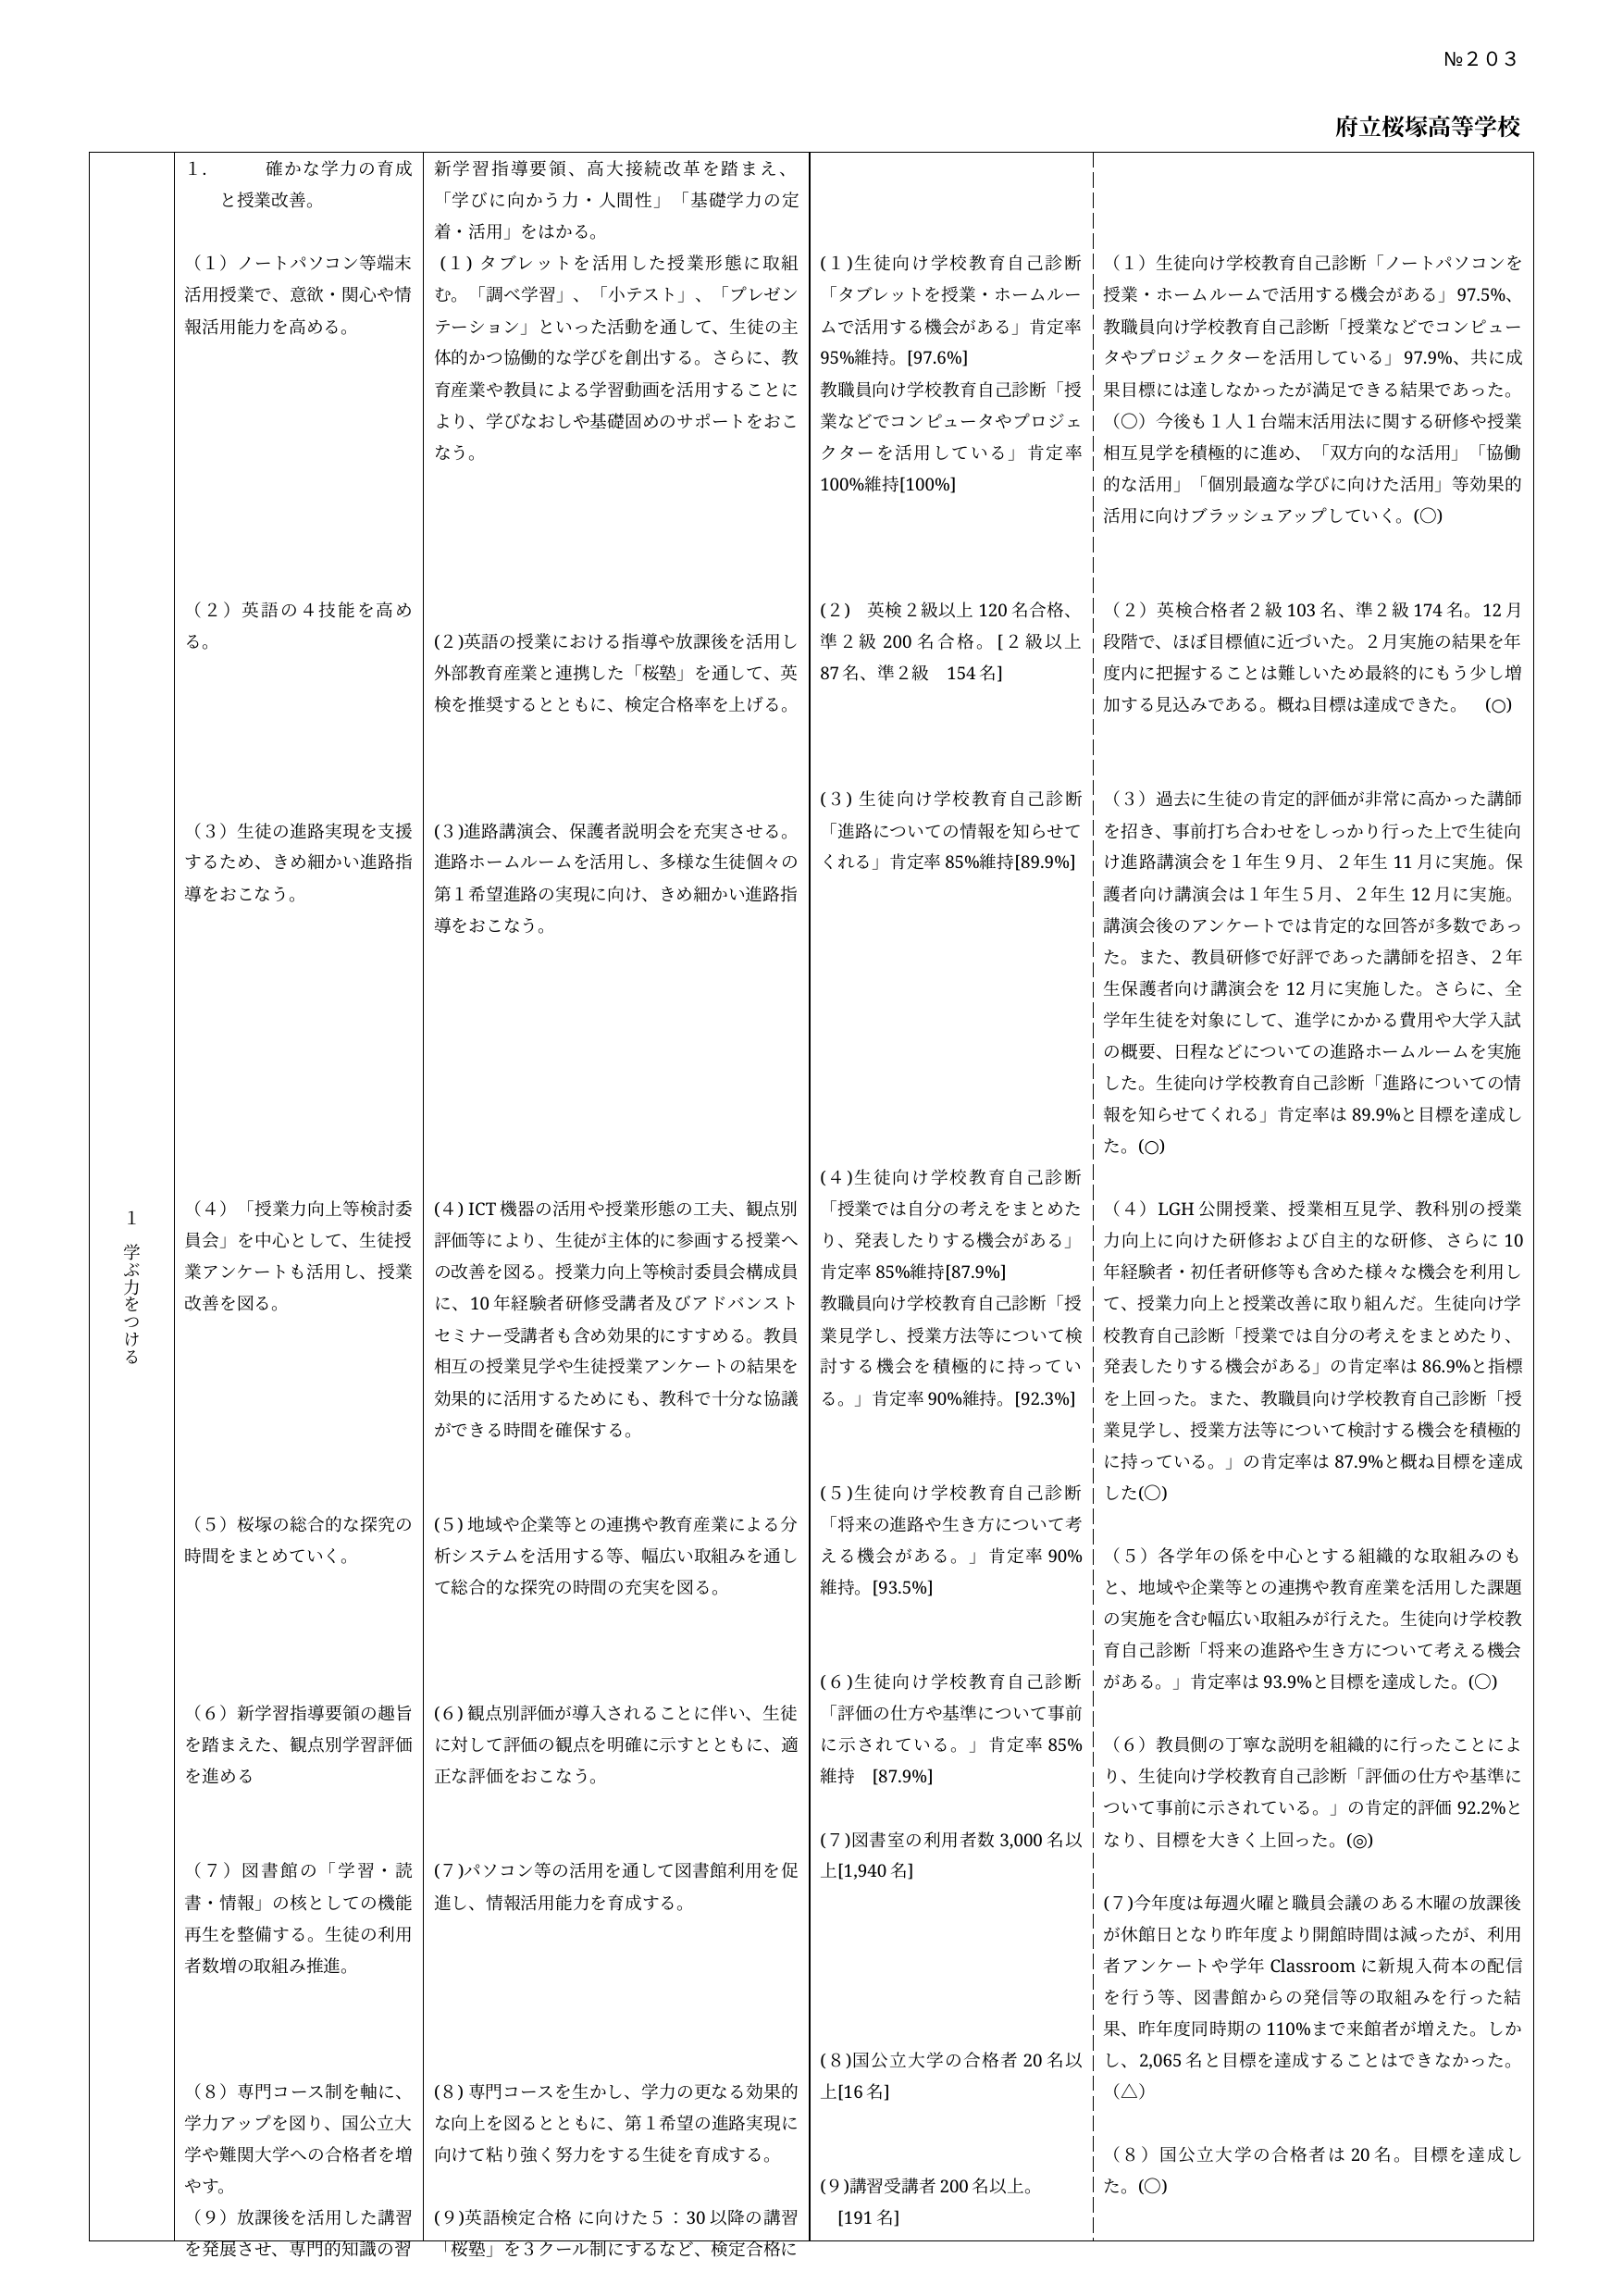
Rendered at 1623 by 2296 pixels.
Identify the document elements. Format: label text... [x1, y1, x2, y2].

table_cell 確かな学力の育成と授業改善。 （１）ノートパソコン等端末活用授業で、意欲・関心や情報活用能力を高める。 （２）英語の４技能を高める。 （３）生徒の進路実現を支援するため、きめ細かい進路指導をおこなう。 （４）「授業力向上等検討委員会」を中心として、生徒授業アンケートも活用し、授業改善を図る。 （５）桜塚の総合的な探究の時間をまとめていく。 （６）新学習指導要領の趣旨を踏まえた、観点別学習評価を進める （７）図書館の「学習・読書・情報」の核としての機能再生を整備する。生徒の利用者数増の取組み推進。 （８）専門コース制を軸に、学力アップを図り、国公立大学や難関大学への合格者を増やす。 （９）放課後を活用した講習を発展させ、専門的知識の習得に主体的に取り組む態度を育成する。 [175, 153, 423, 2240]
table_cell 新学習指導要領、高大接続改革を踏まえ、「学びに向かう力・人間性」「基礎学力の定着・活用」をはかる。 (１) タブレットを活用した授業形態に取組む。「調べ学習」、「小テスト」、「プレゼンテーション」といった活動を通して、生徒の主体的かつ協働的な学びを創出する。さらに、教育産業や教員による学習動画を活用することにより、学びなおしや基礎固めのサポートをおこなう。 (２)英語の授業における指導や放課後を活用し外部教育産業と連携した「桜塾」を通して、英検を推奨するとともに、検定合格率を上げる。 (３)進路講演会、保護者説明会を充実させる。進路ホームルームを活用し、多様な生徒個々の第１希望進路の実現に向け、きめ細かい進路指導をおこなう。 (４) ICT機器の活用や授業形態の工夫、観点別評価等により、生徒が主体的に参画する授業への改善を図る。授業力向上等検討委員会構成員に、10年経験者研修受講者及びアドバンストセミナー受講者も含め効果的にすすめる。教員相互の授業見学や生徒授業アンケートの結果を効果的に活用するためにも、教科で十分な協議ができる時間を確保する。 (５) 地域や企業等との連携や教育産業による分析システムを活用する等、幅広い取組みを通して総合的な探究の時間の充実を図る。 (６) 観点別評価が導入されることに伴い、生徒に対して評価の観点を明確に示すとともに、適正な評価をおこなう。 (７)パソコン等の活用を通して図書館利用を促進し、情報活用能力を育成する。 (８) 専門コースを生かし、学力の更なる効果的な向上を図るとともに、第１希望の進路実現に向けて粘り強く努力をする生徒を育成する。 (９)英語検定合格 に向けた５：30以降の講習「桜塾」を３クール制にするなど、検定合格に向けて効果的な内容に改編し、参加生徒を増やす。 [424, 153, 809, 2240]
table_cell （１）生徒向け学校教育自己診断「ノートパソコンを授業・ホームルームで活用する機会がある」97.5%、教職員向け学校教育自己診断「授業などでコンピュータやプロジェクターを活用している」97.9%、共に成果目標には達しなかったが満足できる結果であった。（〇）今後も１人１台端末活用法に関する研修や授業相互見学を積極的に進め、「双方向的な活用」「協働的な活用」「個別最適な学びに向けた活用」等効果的活用に向けブラッシュアップしていく。(〇) （２）英検合格者２級103名、準２級174名。12月段階で、ほぼ目標値に近づいた。２月実施の結果を年度内に把握することは難しいため最終的にもう少し増加する見込みである。概ね目標は達成できた。 (○) （３）過去に生徒の肯定的評価が非常に高かった講師を招き、事前打ち合わせをしっかり行った上で生徒向け進路講演会を１年生９月、２年生11月に実施。保護者向け講演会は１年生５月、２年生12月に実施。講演会後のアンケートでは肯定的な回答が多数であった。また、教員研修で好評であった講師を招き、２年生保護者向け講演会を12月に実施した。さらに、全学年生徒を対象にして、進学にかかる費用や大学入試の概要、日程などについての進路ホームルームを実施した。生徒向け学校教育自己診断「進路についての情報を知らせてくれる」肯定率は89.9%と目標を達成した。(○) （４）LGH公開授業、授業相互見学、教科別の授業力向上に向けた研修および自主的な研修、さらに10年経験者・初任者研修等も含めた様々な機会を利用して、授業力向上と授業改善に取り組んだ。生徒向け学校教育自己診断「授業では自分の考えをまとめたり、発表したりする機会がある」の肯定率は86.9%と指標を上回った。また、教職員向け学校教育自己診断「授業見学し、授業方法等について検討する機会を積極的に持っている。」の肯定率は87.9%と概ね目標を達成した(〇) （５）各学年の係を中心とする組織的な取組みのもと、地域や企業等との連携や教育産業を活用した課題の実施を含む幅広い取組みが行えた。生徒向け学校教育自己診断「将来の進路や生き方について考える機会がある。」肯定率は93.9%と目標を達成した。(〇) （６）教員側の丁寧な説明を組織的に行ったことにより、生徒向け学校教育自己診断「評価の仕方や基準について事前に示されている。」の肯定的評価92.2%となり、目標を大きく上回った。(◎) (７)今年度は毎週火曜と職員会議のある木曜の放課後が休館日となり昨年度より開館時間は減ったが、利用者アンケートや学年Classroomに新規入荷本の配信を行う等、図書館からの発信等の取組みを行った結果、昨年度同時期の110%まで来館者が増えた。しかし、2,065名と目標を達成することはできなかった。（△） （８）国公立大学の合格者は20名。目標を達成した。(〇) （９）年間通しての受講スタイルを、英検の試験日に合わせた３ターム制に変更して実施した。十分な学習効果を得るための日程や時間設定をすることができた。合計151名が目標とする級の合格に向けて受講したが、目標には届かなかった (△) [1093, 153, 1533, 2240]
table_cell (１)生徒向け学校教育自己診断「タブレットを授業・ホームルームで活用する機会がある」肯定率95%維持。[97.6%] 教職員向け学校教育自己診断「授業などでコンピュータやプロジェクターを活用している」肯定率100%維持[100%] (２)①英検２級以上120名合格、準２級200名合格。[２級以上 87名、準２級 154名] (３) 生徒向け学校教育自己診断「進路についての情報を知らせてくれる」肯定率85%維持[89.9%] (４)生徒向け学校教育自己診断「授業では自分の考えをまとめたり、発表したりする機会がある」肯定率85%維持[87.9%] 教職員向け学校教育自己診断「授業見学し、授業方法等について検討する機会を積極的に持っている。」肯定率90%維持。[92.3%] (５)生徒向け学校教育自己診断「将来の進路や生き方について考える機会がある。」肯定率90%維持。[93.5%] (６)生徒向け学校教育自己診断「評価の仕方や基準について事前に示されている。」肯定率85%維持 [87.9%] (７)図書室の利用者数3,000名以上[1,940名] (８)国公立大学の合格者20名以上[16名] (９)講習受講者200名以上。 [191名] [811, 153, 1093, 2240]
table_cell １ 学ぶ力をつける [90, 153, 174, 2240]
